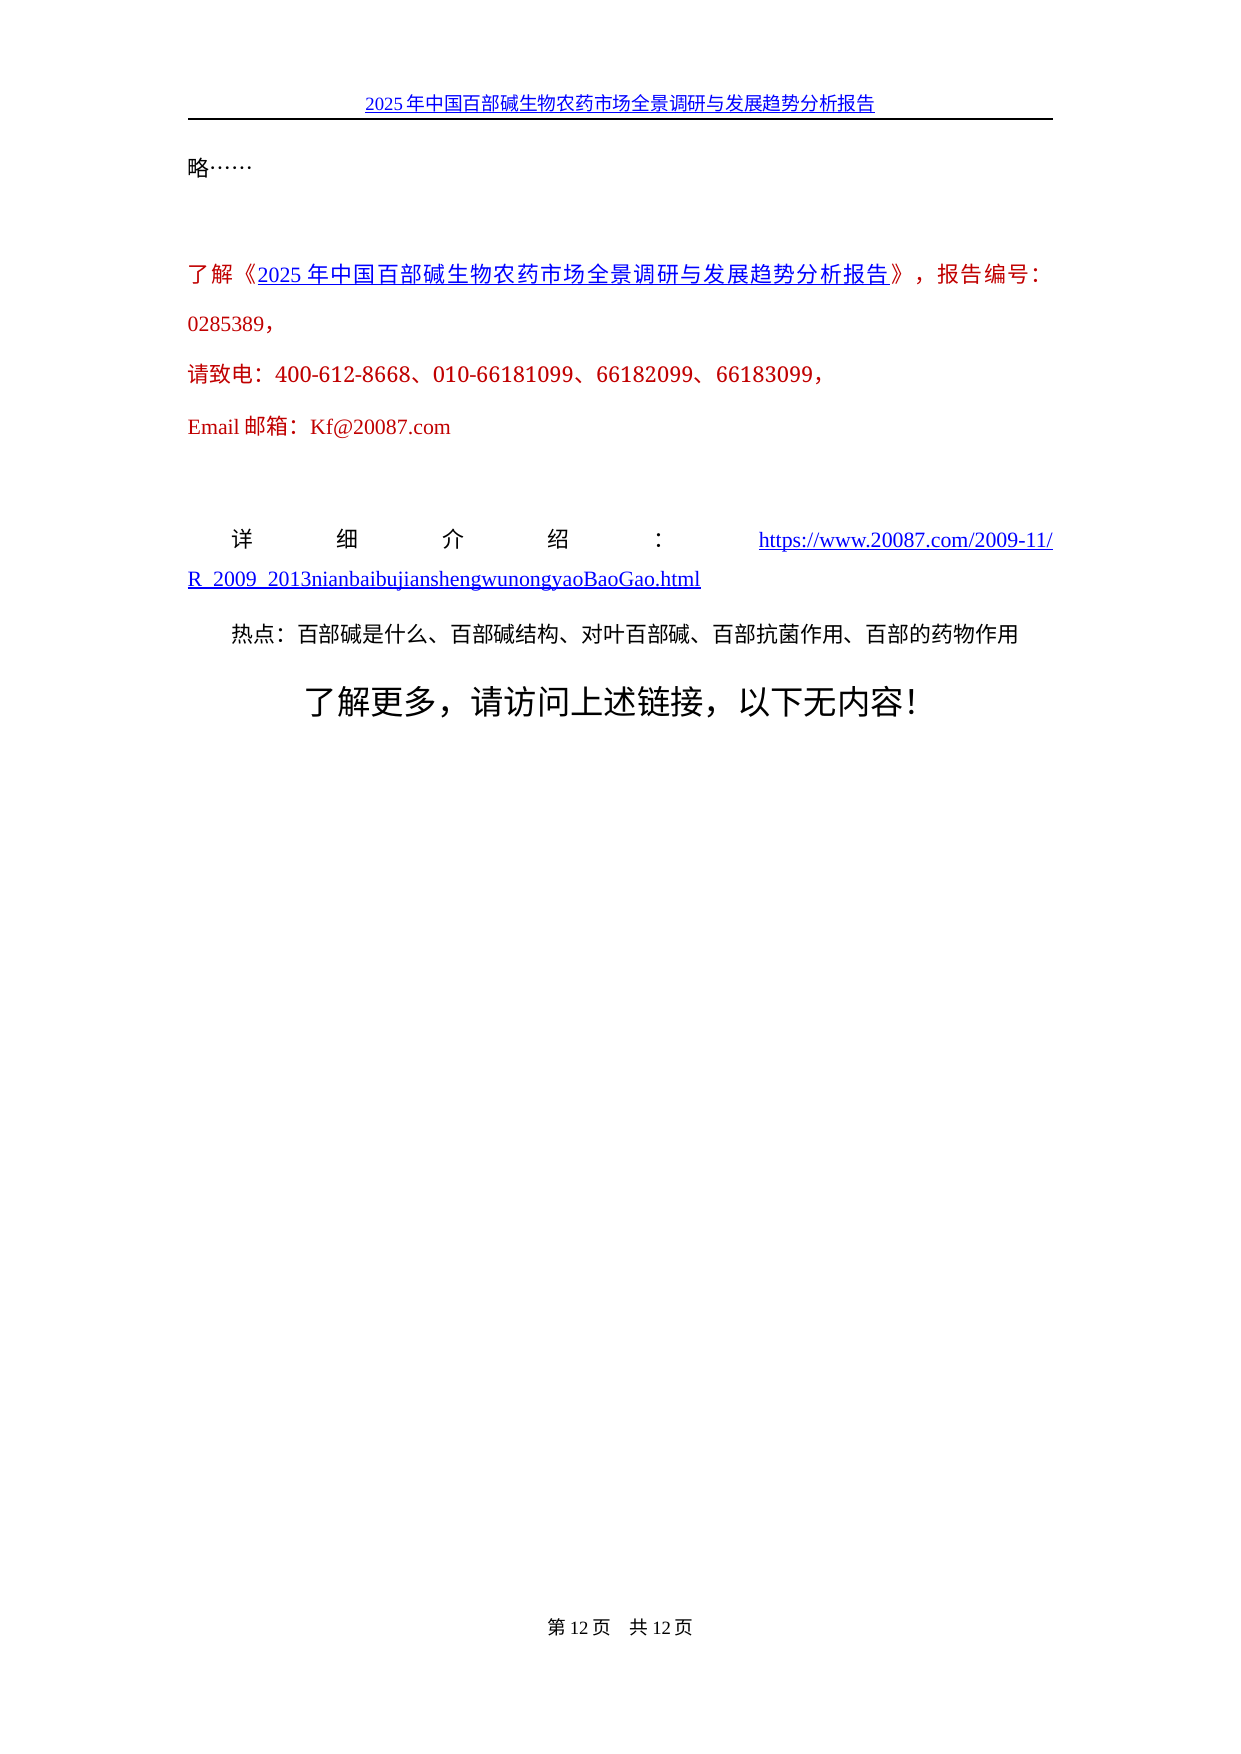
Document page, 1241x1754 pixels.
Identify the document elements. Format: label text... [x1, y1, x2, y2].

title 了解更多，请访问上述链接，以下无内容！ [187, 667, 1053, 732]
text Email邮箱：Kf@20087.com [187, 408, 1053, 441]
text 了解《2025年中国百部碱生物农药市场全景调研与发展趋势分析报告》，报告编号：0285389， [187, 257, 1053, 338]
text 热点：百部碱是什么、百部碱结构、对叶百部碱、百部抗菌作用、百部的药物作用 [187, 617, 1053, 649]
text 详细介绍：https://www.20087.com/2009-11/R_2009_2013nianbaibujianshengwunongyaoBaoGao.html [187, 521, 1053, 594]
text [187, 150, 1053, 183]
text 请致电：400-612-8668、010-66181099、66182099、66183099， [187, 357, 1053, 389]
